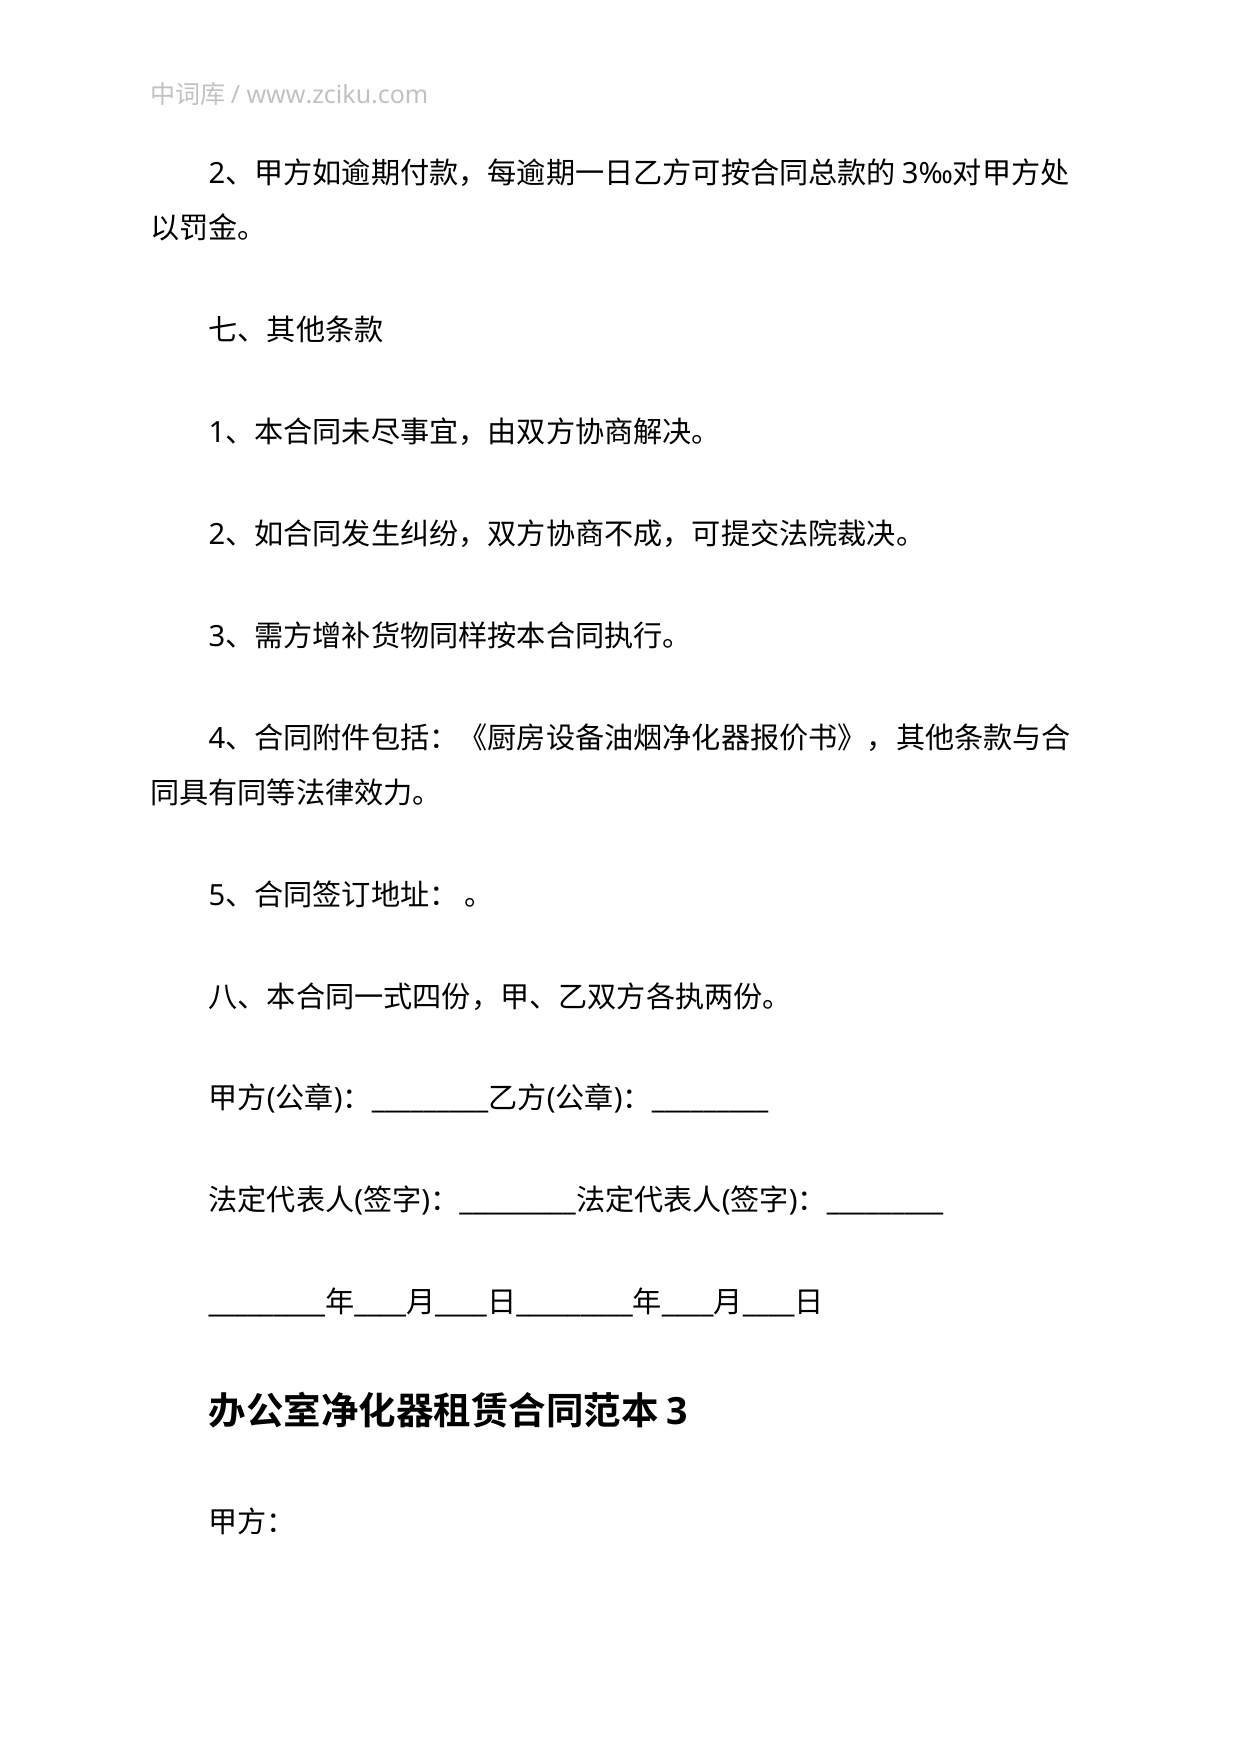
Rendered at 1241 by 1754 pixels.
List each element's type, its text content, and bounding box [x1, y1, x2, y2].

text 5、合同签订地址： 。 [150, 871, 1090, 914]
text 甲方： [150, 1498, 1090, 1541]
text 3、需方增补货物同样按本合同执行。 [150, 612, 1090, 655]
text _________年____月____日_________年____月____日 [150, 1279, 1090, 1321]
text 1、本合同未尽事宜，由双方协商解决。 [150, 408, 1090, 451]
text 八、本合同一式四份，甲、乙双方各执两份。 [150, 973, 1090, 1016]
text 4、合同附件包括：《厨房设备油烟净化器报价书》，其他条款与合同具有同等法律效力。 [150, 714, 1090, 812]
text 法定代表人(签字)：_________法定代表人(签字)：_________ [150, 1177, 1090, 1219]
text 2、甲方如逾期付款，每逾期一日乙方可按合同总款的3‰对甲方处以罚金。 [150, 150, 1090, 247]
text 2、如合同发生纠纷，双方协商不成，可提交法院裁决。 [150, 511, 1090, 553]
text 甲方(公章)：_________乙方(公章)：_________ [150, 1075, 1090, 1117]
text 办公室净化器租赁合同范本3 [150, 1381, 1090, 1435]
text 七、其他条款 [150, 307, 1090, 349]
